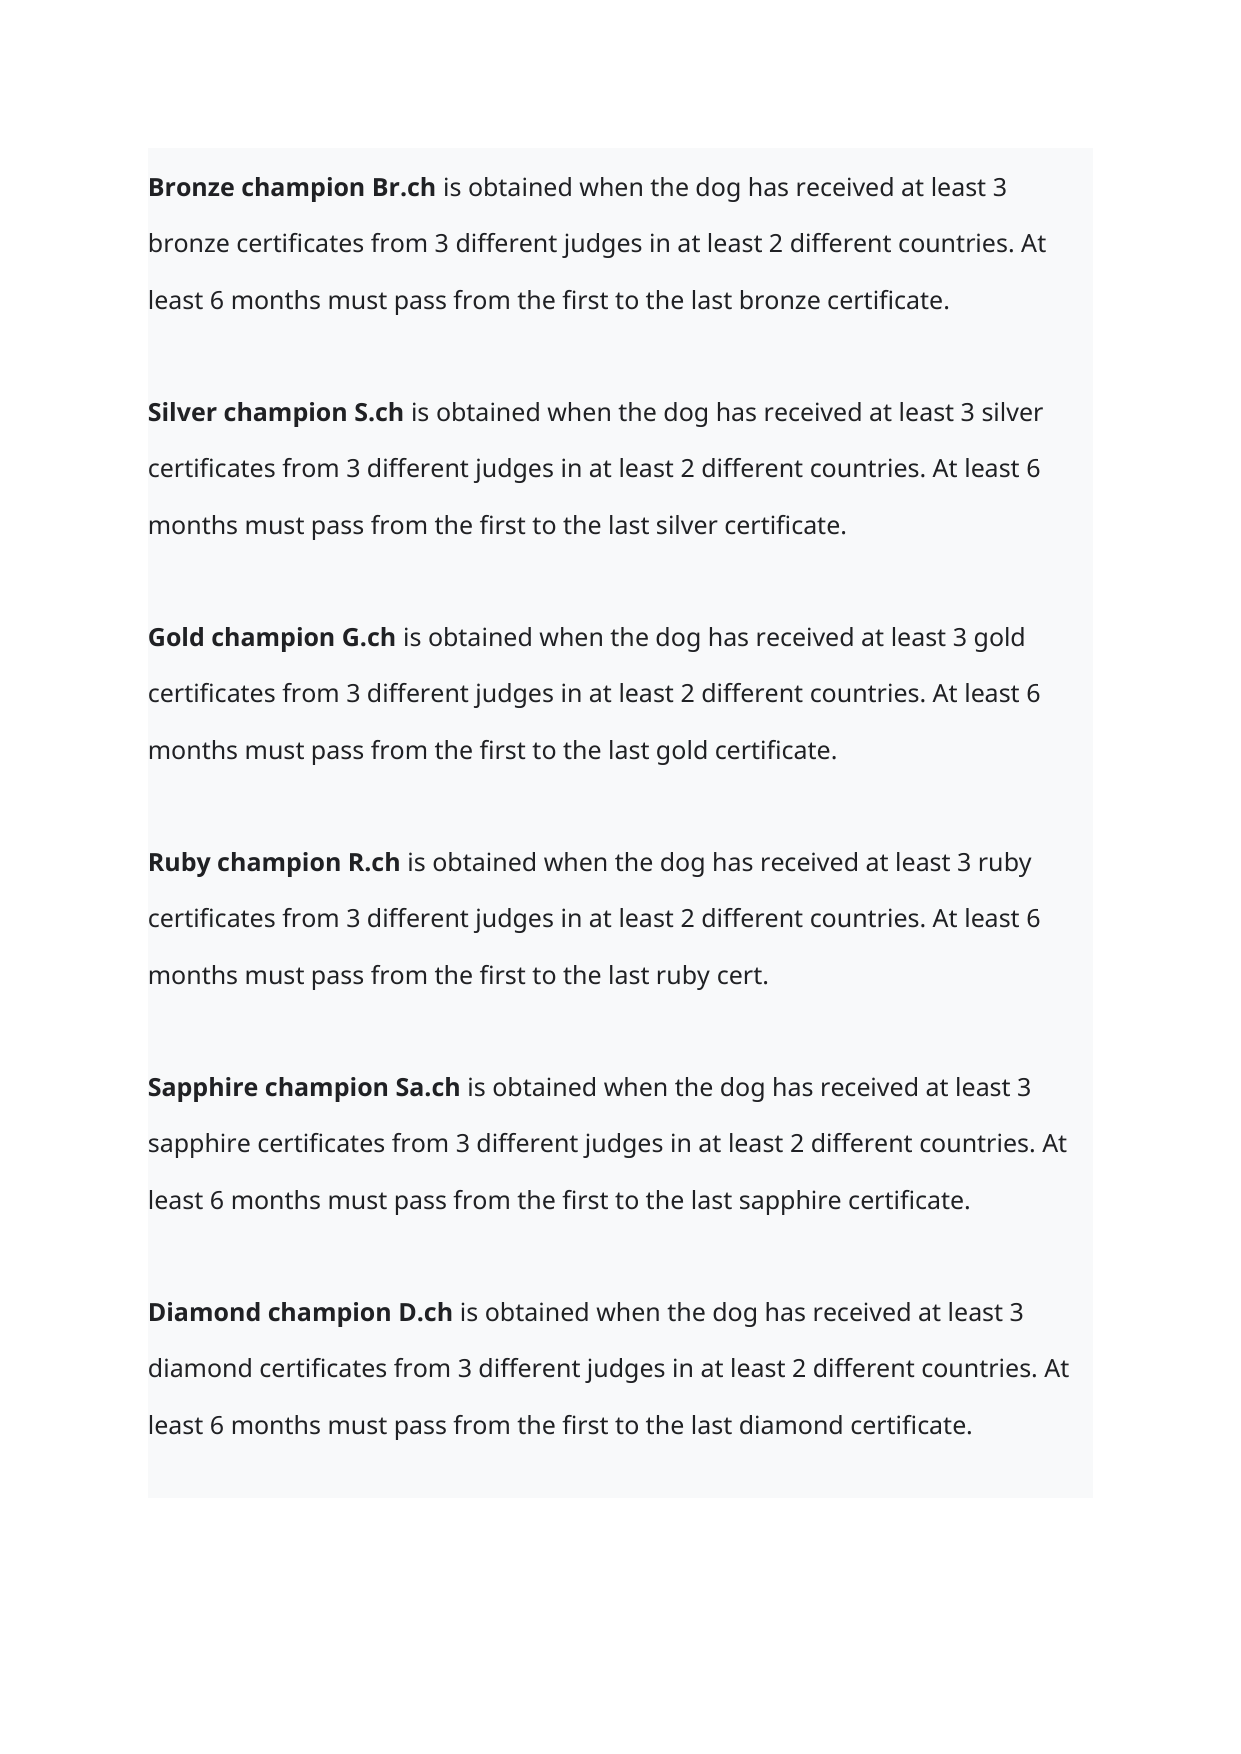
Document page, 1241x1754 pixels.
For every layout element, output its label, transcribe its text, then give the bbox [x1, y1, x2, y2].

text Silver champion S.ch is obtained when the dog has received at least 3 silver certificates from 3 different judges in at least 2 different countries. At least 6 months must pass from the first to the last silver certificate. [148, 373, 1093, 541]
text Ruby champion R.ch is obtained when the dog has received at least 3 ruby ​​certificates from 3 different judges in at least 2 different countries. At least 6 months must pass from the first to the last ruby ​​cert. [148, 823, 1093, 991]
text Bronze champion Br.ch is obtained when the dog has received at least 3 bronze certificates from 3 different judges in at least 2 different countries. At least 6 months must pass from the first to the last bronze certificate. [148, 148, 1093, 316]
text Gold champion G.ch is obtained when the dog has received at least 3 gold certificates from 3 different judges in at least 2 different countries. At least 6 months must pass from the first to the last gold certificate. [148, 598, 1093, 766]
text Diamond champion D.ch is obtained when the dog has received at least 3 diamond certificates from 3 different judges in at least 2 different countries. At least 6 months must pass from the first to the last diamond certificate. [148, 1273, 1093, 1441]
text Sapphire champion Sa.ch is obtained when the dog has received at least 3 sapphire certificates from 3 different judges in at least 2 different countries. At least 6 months must pass from the first to the last sapphire certificate. [148, 1048, 1093, 1216]
